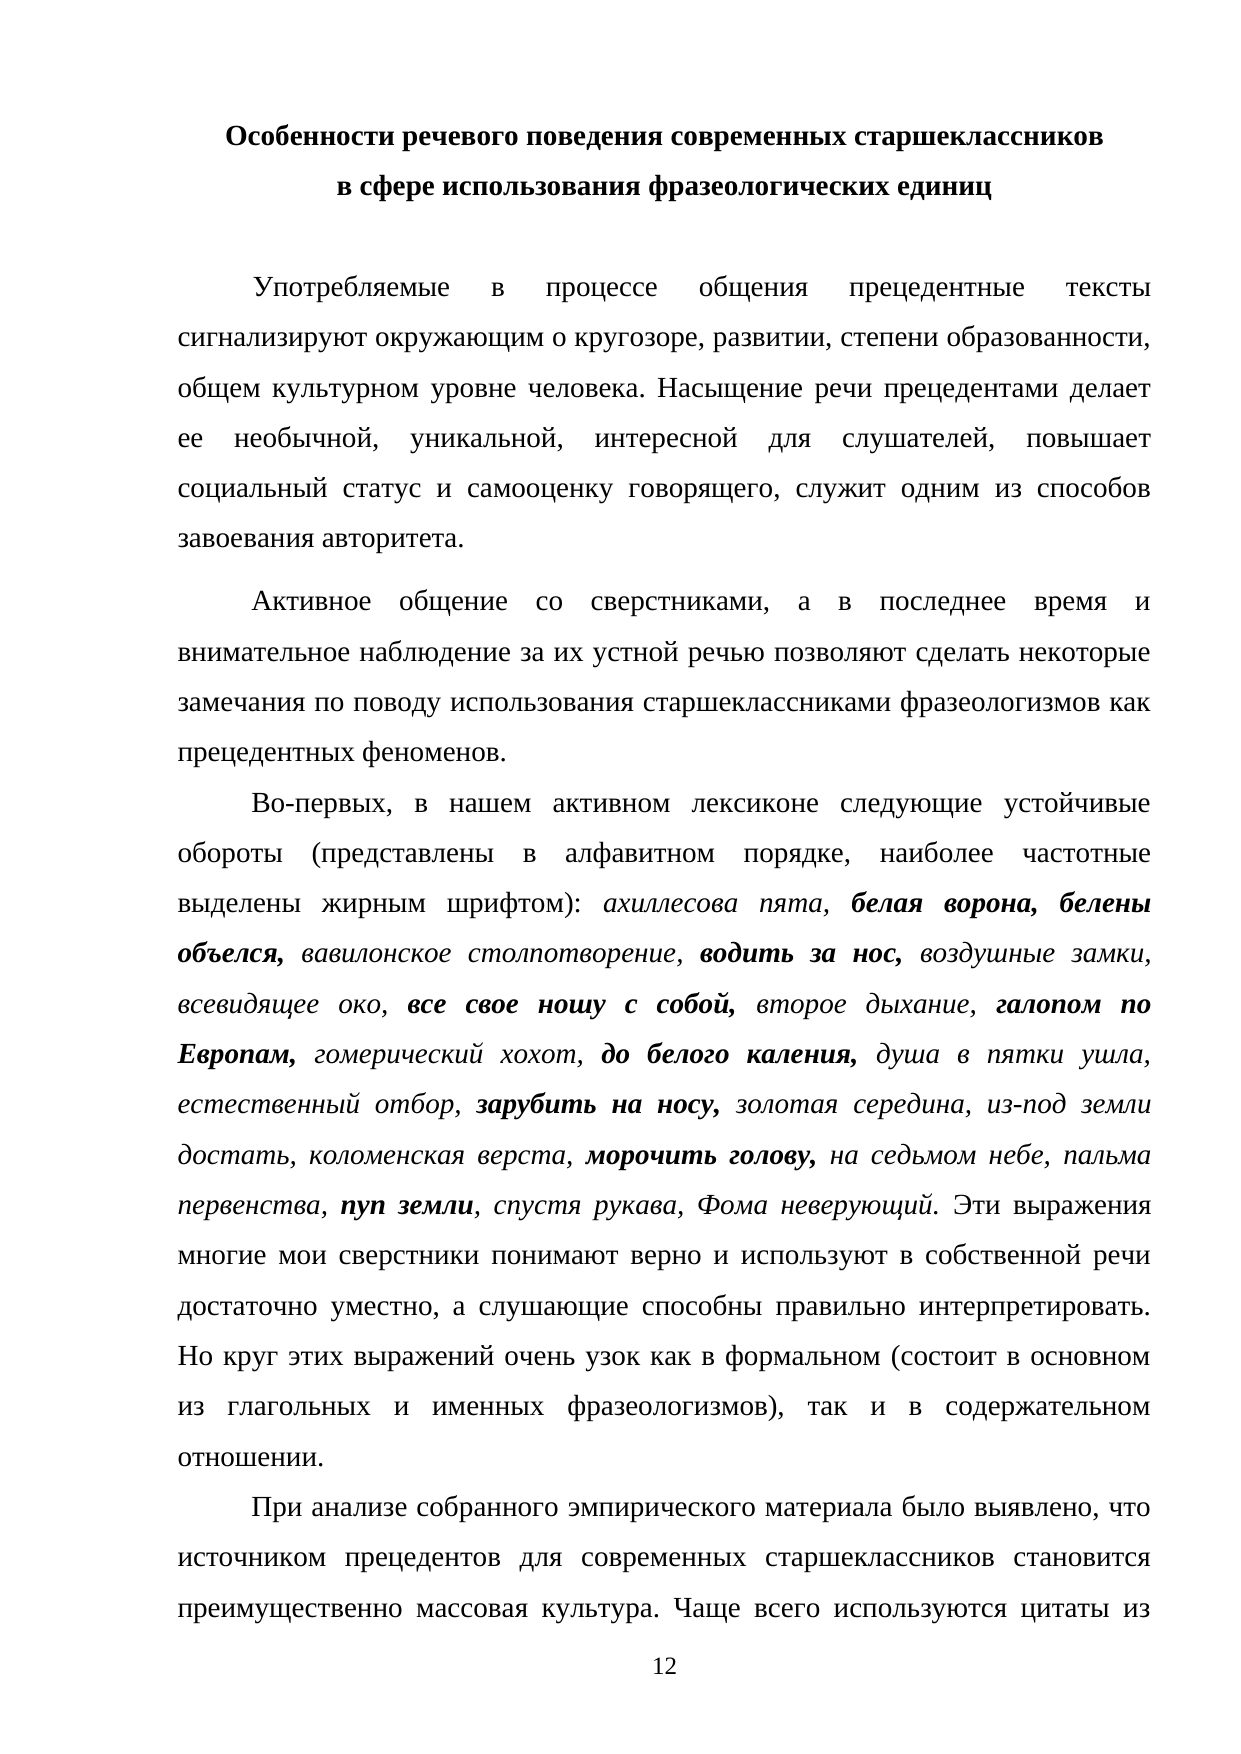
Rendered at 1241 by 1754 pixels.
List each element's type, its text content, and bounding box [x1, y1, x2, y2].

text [177, 1489, 1152, 1623]
text Во-первых, в нашем активном лексиконе следующие устойчивые обороты (представлены в алфавитном порядке, наиболее частотные выделены жирным шрифтом): ахиллесова пята, белая ворона, белены объелся, вавилонское столпотворение, водить за нос, воздушные замки, всевидящее око, все свое ношу с собой, второе дыхание, галопом по Европам, гомерический хохот, до белого каления, душа в пятки ушла, естественный отбор, зарубить на носу, золотая середина, из-под земли достать, коломенская верста, морочить голову, на седьмом небе, пальма первенства, пуп земли, спустя рукава, Фома неверующий. Эти выражения многие мои сверстники понимают верно и используют в собственной речи достаточно уместно, а слушающие способны правильно интерпретировать. Но круг этих выражений очень узок как в формальном (состоит в основном из глагольных и именных фразеологизмов), так и в содержательном отношении. [177, 785, 1152, 1472]
text Употребляемые в процессе общения прецедентные тексты сигнализируют окружающим о кругозоре, развитии, степени образованности, общем культурном уровне человека. Насыщение речи прецедентами делает ее необычной, уникальной, интересной для слушателей, повышает социальный статус и самооценку говорящего, служит одним из способов завоевания авторитета. [177, 269, 1152, 554]
text в сфере использования фразеологических единиц [177, 168, 1152, 202]
text Особенности речевого поведения современных старшеклассников [177, 118, 1152, 152]
text Активное общение со сверстниками, а в последнее время и внимательное наблюдение за их устной речью позволяют сделать некоторые замечания по поводу использования старшеклассниками фразеологизмов как прецедентных феноменов. [177, 583, 1152, 768]
